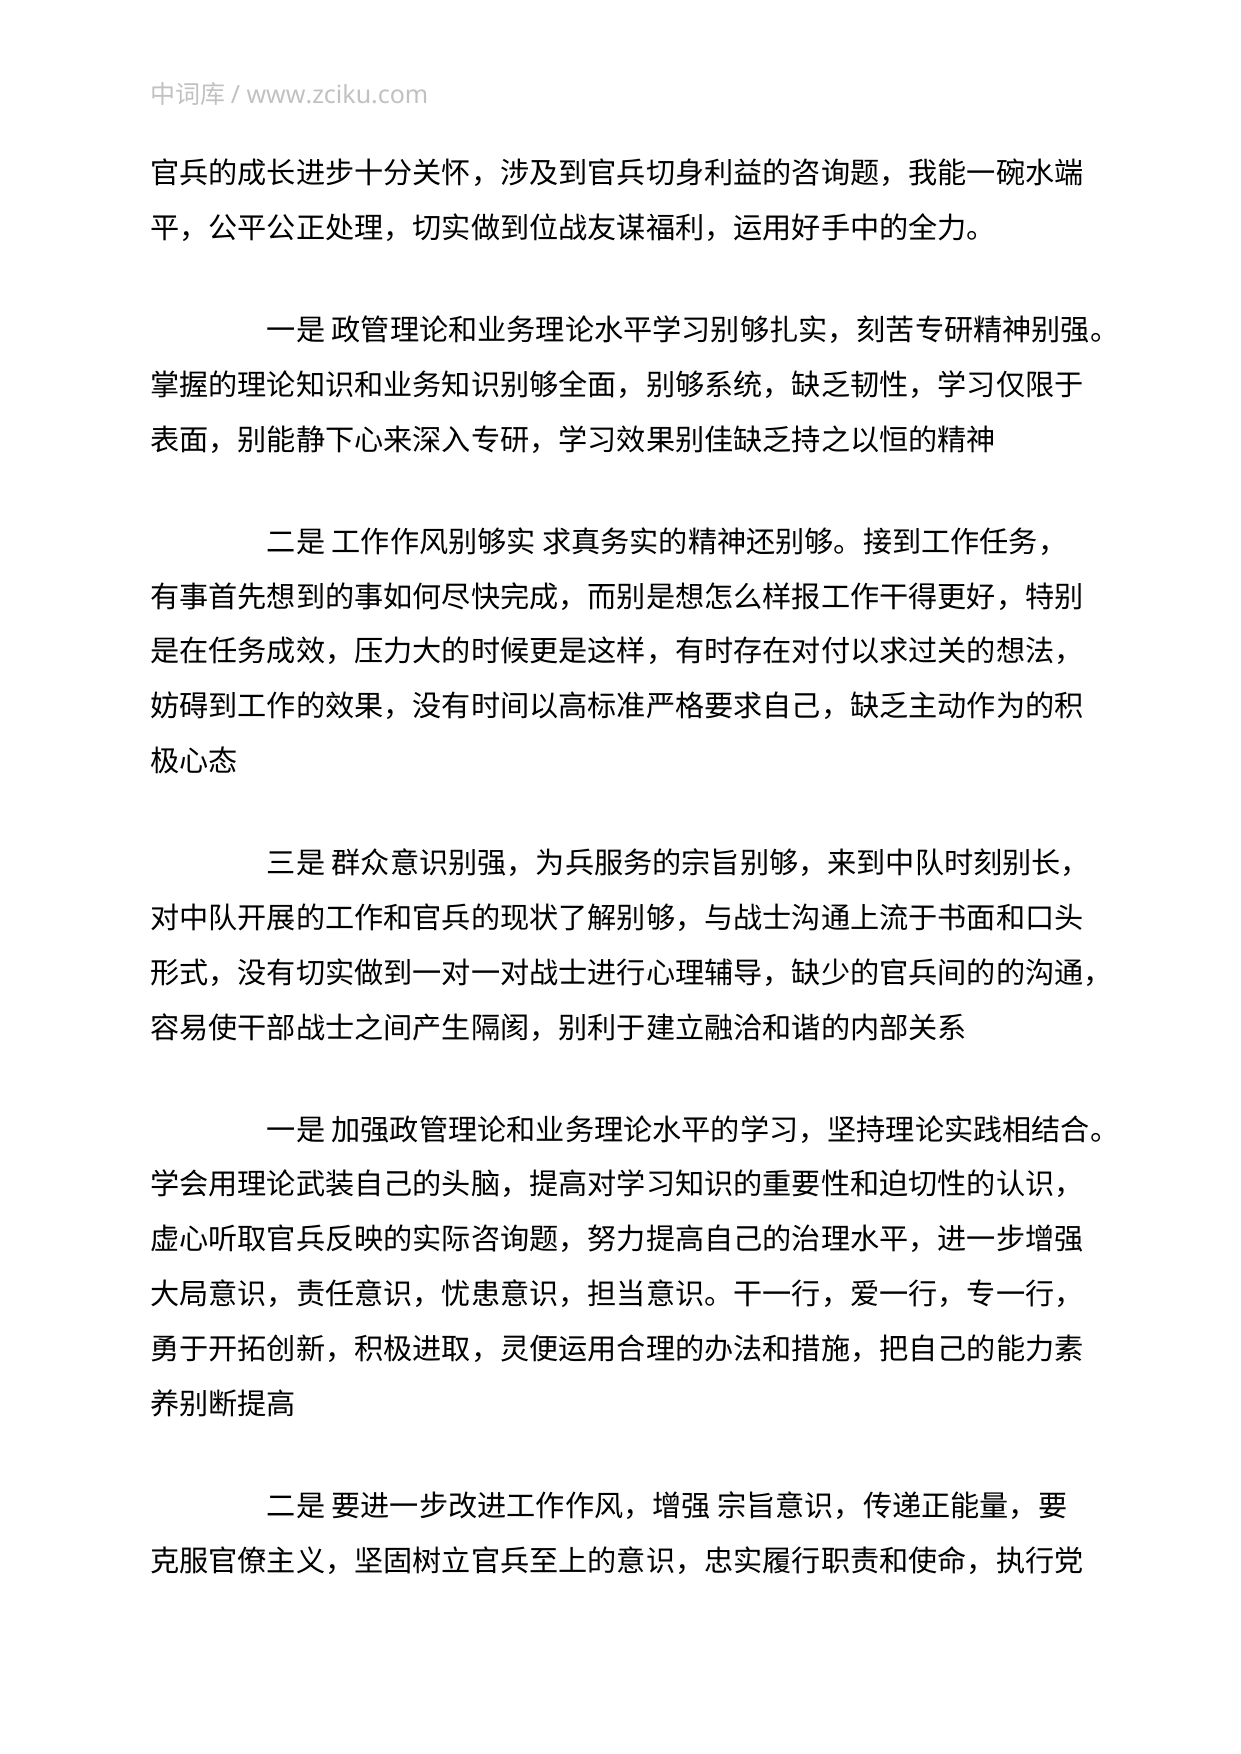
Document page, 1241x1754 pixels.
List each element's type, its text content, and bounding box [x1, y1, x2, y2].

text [150, 150, 1090, 247]
text 一是 政管理论和业务理论水平学习别够扎实，刻苦专研精神别强。掌握的理论知识和业务知识别够全面，别够系统，缺乏韧性，学习仅限于表面，别能静下心来深入专研，学习效果别佳缺乏持之以恒的精神 [150, 307, 1090, 459]
text 三是 群众意识别强，为兵服务的宗旨别够，来到中队时刻别长，对中队开展的工作和官兵的现状了解别够，与战士沟通上流于书面和口头形式，没有切实做到一对一对战士进行心理辅导，缺少的官兵间的的沟通，容易使干部战士之间产生隔阂，别利于建立融洽和谐的内部关系 [150, 839, 1090, 1047]
text 一是 加强政管理论和业务理论水平的学习，坚持理论实践相结合。学会用理论武装自己的头脑，提高对学习知识的重要性和迫切性的认识，虚心听取官兵反映的实际咨询题，努力提高自己的治理水平，进一步增强大局意识，责任意识，忧患意识，担当意识。干一行，爱一行，专一行，勇于开拓创新，积极进取，灵便运用合理的办法和措施，把自己的能力素养别断提高 [150, 1106, 1090, 1423]
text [150, 1482, 1090, 1579]
text 二是 工作作风别够实 求真务实的精神还别够。接到工作任务，有事首先想到的事如何尽快完成，而别是想怎么样报工作干得更好，特别是在任务成效，压力大的时候更是这样，有时存在对付以求过关的想法，妨碍到工作的效果，没有时间以高标准严格要求自己，缺乏主动作为的积极心态 [150, 518, 1090, 780]
